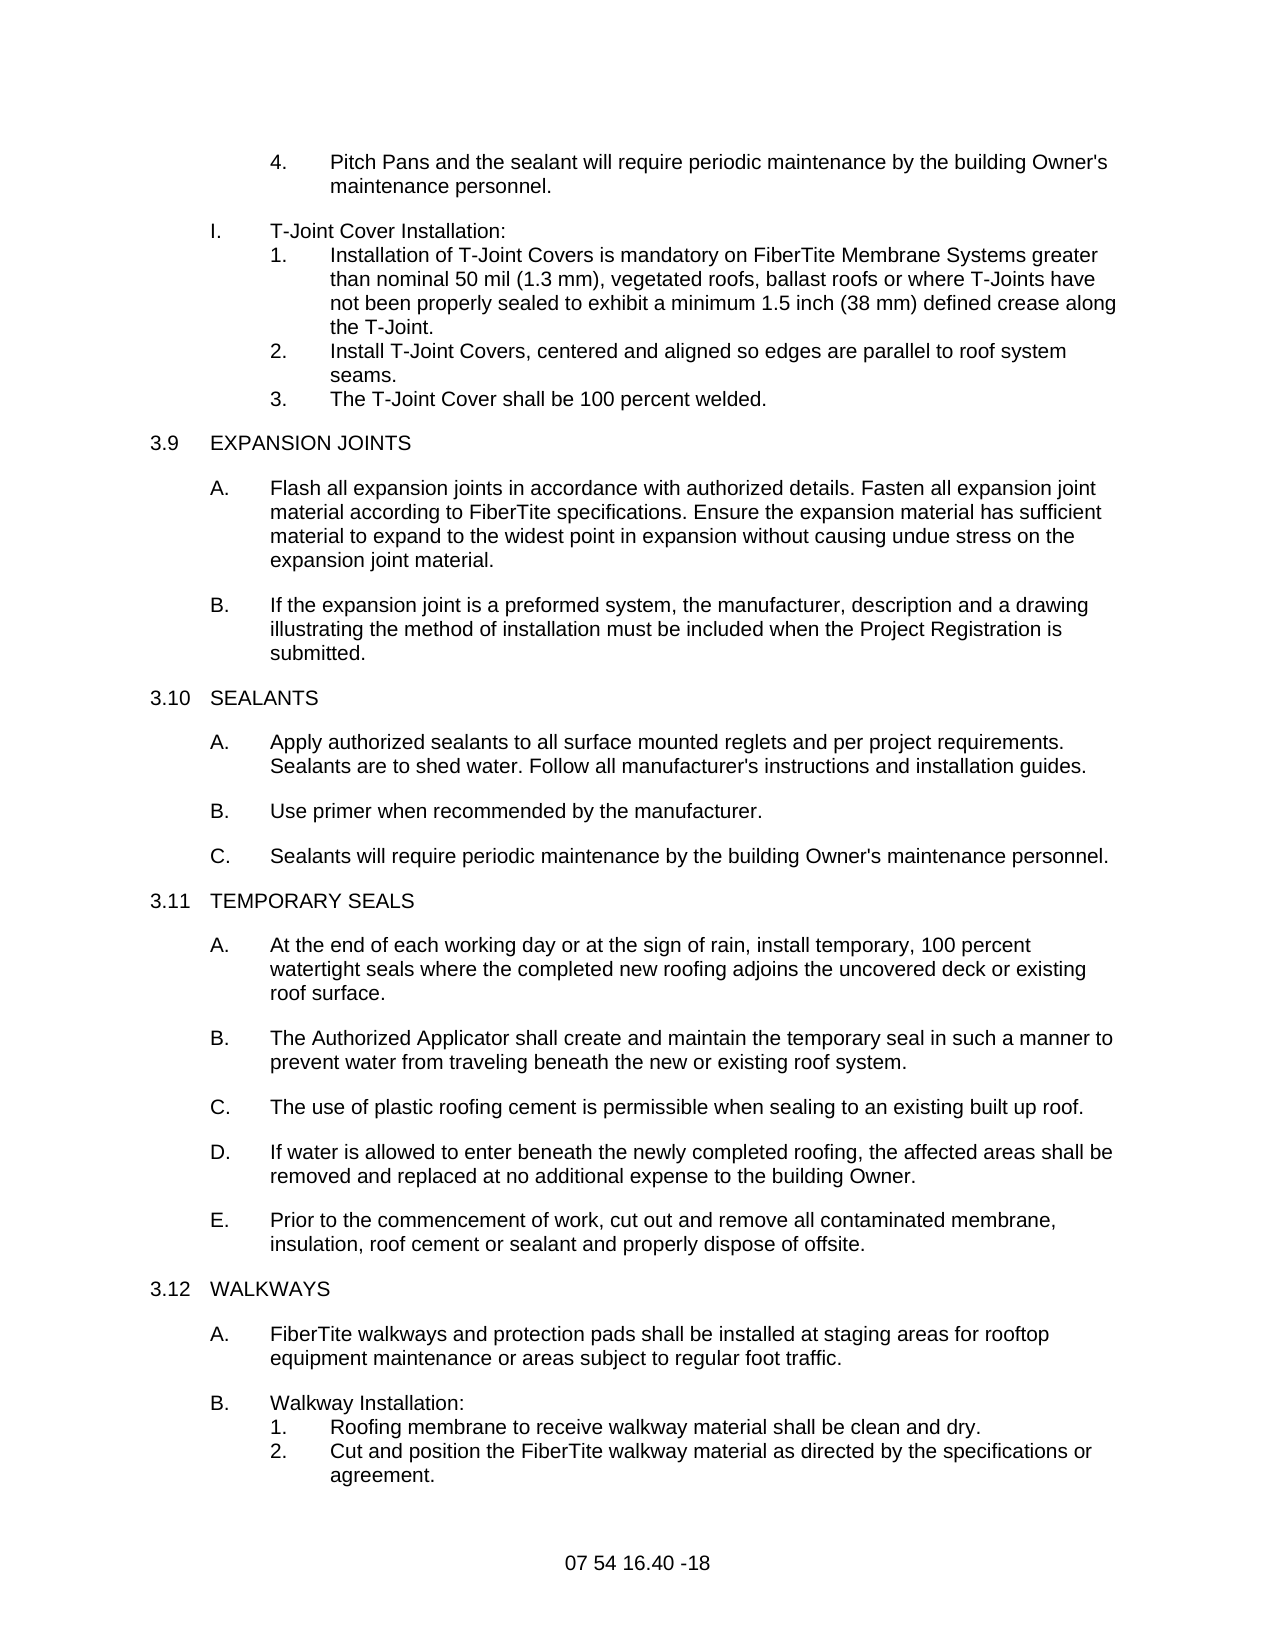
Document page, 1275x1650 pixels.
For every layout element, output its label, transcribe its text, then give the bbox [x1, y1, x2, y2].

list EXPANSION JOINTS [150, 431, 1125, 455]
list Flash all expansion joints in accordance with authorized details. Fasten all expansion joint material according to FiberTite specifications. Ensure the expansion material has sufficient material to expand to the widest point in expansion without causing undue stress on the expansion joint material. [210, 476, 1125, 572]
list Walkway Installation: [210, 1391, 1125, 1414]
list If the expansion joint is a preformed system, the manufacturer, description and a drawing illustrating the method of installation must be included when the Project Registration is submitted. [210, 593, 1125, 664]
list Install T-Joint Covers, centered and aligned so edges are parallel to roof system seams. [270, 338, 1125, 386]
list The T-Joint Cover shall be 100 percent welded. [270, 386, 1125, 410]
list The use of plastic roofing cement is permissible when sealing to an existing built up roof. [210, 1095, 1125, 1119]
list Pitch Pans and the sealant will require periodic maintenance by the building Owner's maintenance personnel. [270, 150, 1125, 198]
list Apply authorized sealants to all surface mounted reglets and per project requirements. Sealants are to shed water. Follow all manufacturer's instructions and installation guides. [210, 730, 1125, 778]
list Roofing membrane to receive walkway material shall be clean and dry. [270, 1414, 1125, 1438]
list The Authorized Applicator shall create and maintain the temporary seal in such a manner to prevent water from traveling beneath the new or existing roof system. [210, 1026, 1125, 1074]
list If water is allowed to enter beneath the newly completed roofing, the affected areas shall be removed and replaced at no additional expense to the building Owner. [210, 1139, 1125, 1187]
list T-Joint Cover Installation: [210, 219, 1125, 243]
list TEMPORARY SEALS [150, 888, 1125, 912]
list WALKWAYS [150, 1277, 1125, 1301]
list Cut and position the FiberTite walkway material as directed by the specifications or agreement. [270, 1438, 1125, 1486]
list Prior to the commencement of work, cut out and remove all contaminated membrane, insulation, roof cement or sealant and properly dispose of offsite. [210, 1208, 1125, 1256]
list Use primer when recommended by the manufacturer. [210, 799, 1125, 823]
list FiberTite walkways and protection pads shall be installed at staging areas for rooftop equipment maintenance or areas subject to regular foot traffic. [210, 1322, 1125, 1370]
list Installation of T-Joint Covers is mandatory on FiberTite Membrane Systems greater than nominal 50 mil (1.3 mm), vegetated roofs, ballast roofs or where T-Joints have not been properly sealed to exhibit a minimum 1.5 inch (38 mm) defined crease along the T-Joint. [270, 243, 1125, 338]
list SEALANTS [150, 685, 1125, 709]
list At the end of each working day or at the sign of rain, install temporary, 100 percent watertight seals where the completed new roofing adjoins the uncovered deck or existing roof surface. [210, 933, 1125, 1005]
list Sealants will require periodic maintenance by the building Owner's maintenance personnel. [210, 844, 1125, 868]
